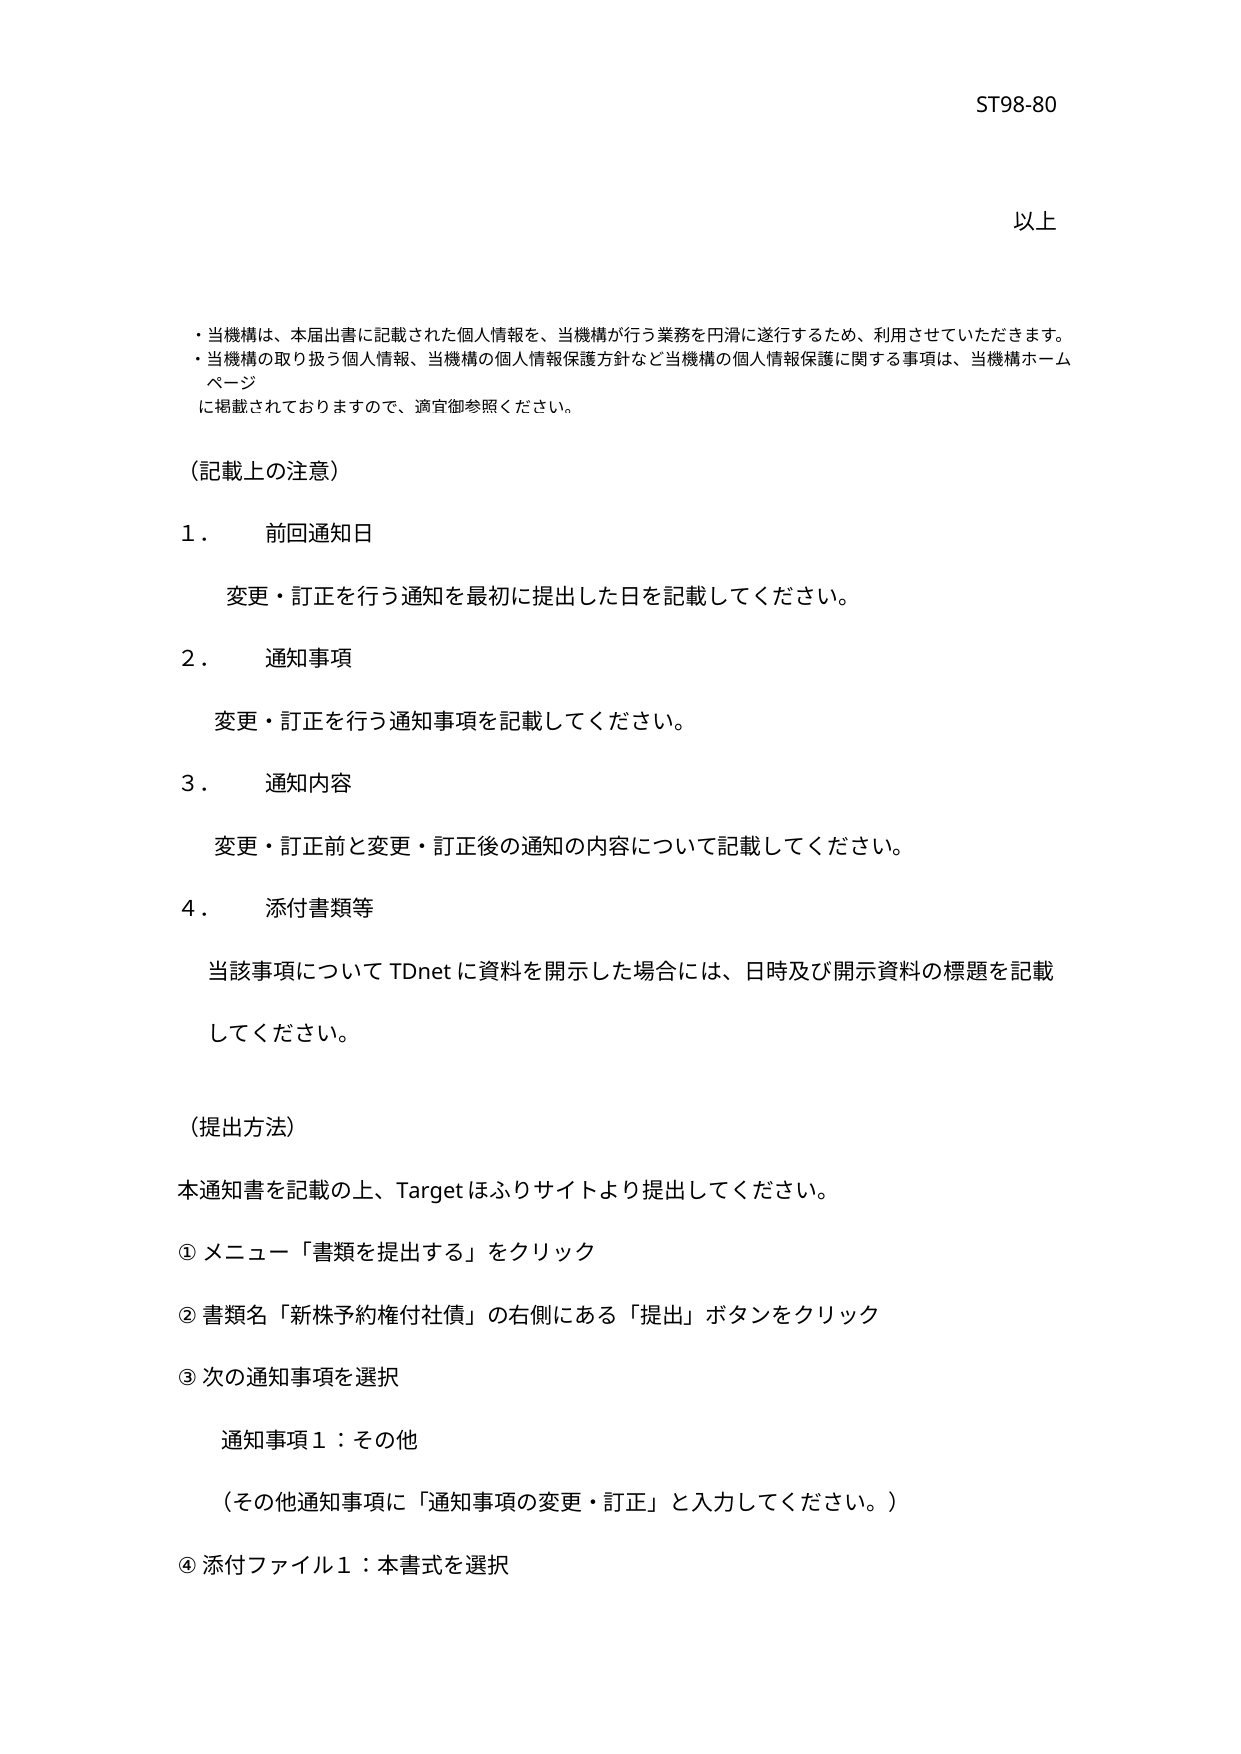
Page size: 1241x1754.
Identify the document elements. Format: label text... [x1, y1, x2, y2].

text 変更・訂正を行う通知事項を記載してください。 [177, 688, 1057, 751]
text ③ 次の通知事項を選択 [177, 1345, 1057, 1407]
list 前回通知日 [177, 501, 1057, 563]
list 添付書類等 [177, 876, 1057, 938]
text 変更・訂正前と変更・訂正後の通知の内容について記載してください。 [177, 813, 1057, 876]
text （記載上の注意） [177, 438, 1057, 501]
text （その他通知事項に「通知事項の変更・訂正」と入力してください。） [177, 1470, 1057, 1532]
text ② 書類名「新株予約権付社債」の右側にある「提出」ボタンをクリック [177, 1282, 1057, 1345]
text 当該事項についてTDnetに資料を開示した場合には、日時及び開示資料の標題を記載してください。 [207, 938, 1057, 1063]
text 変更・訂正を行う通知を最初に提出した日を記載してください。 [177, 563, 1057, 626]
text ④ 添付ファイル１：本書式を選択 [177, 1532, 1057, 1595]
list 通知事項 [177, 626, 1057, 688]
text 本通知書を記載の上、Targetほふりサイトより提出してください。 [177, 1157, 1057, 1220]
text 通知事項１：その他 [177, 1407, 1057, 1470]
text （提出方法） [177, 1095, 1057, 1157]
text ① メニュー「書類を提出する」をクリック [177, 1220, 1057, 1282]
text 以上 [177, 188, 1057, 251]
list 通知内容 [177, 751, 1057, 813]
